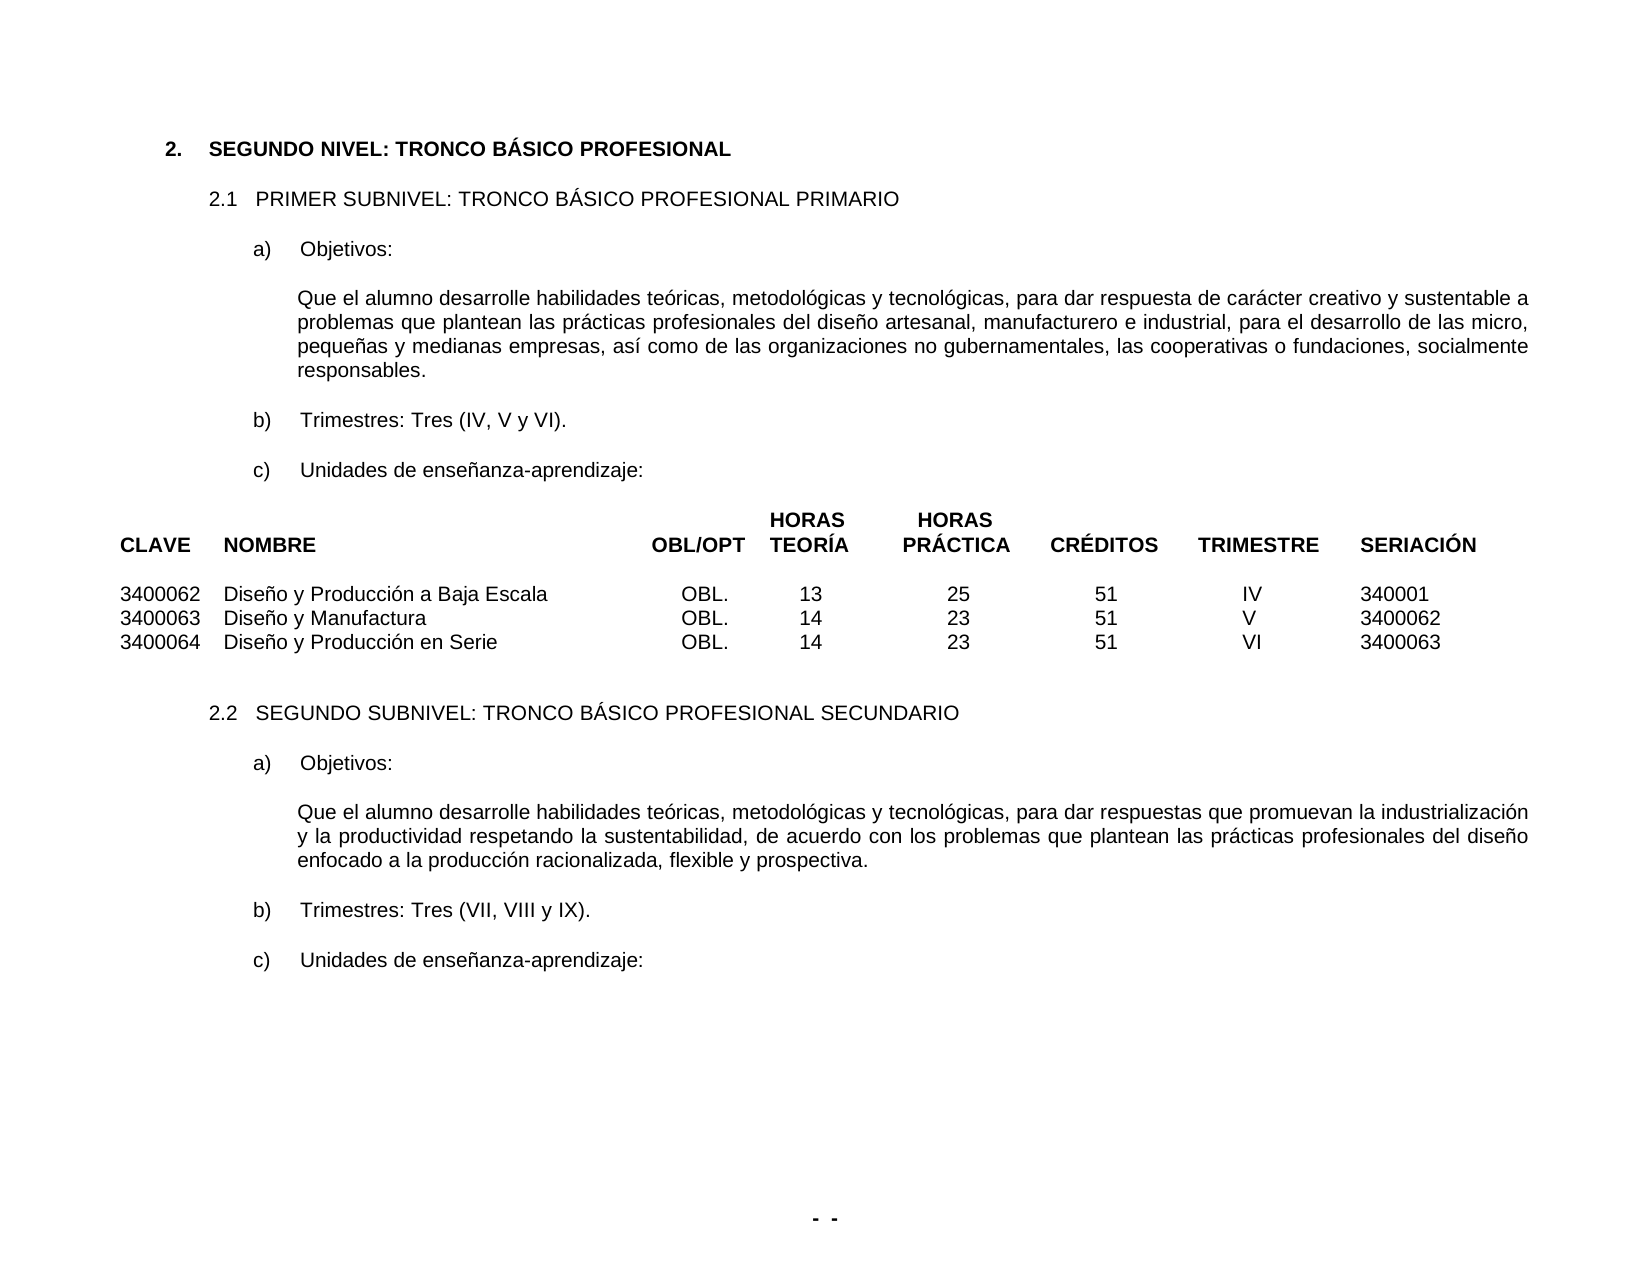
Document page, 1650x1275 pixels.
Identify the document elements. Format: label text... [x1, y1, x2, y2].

text c) Unidades de enseñanza-aprendizaje: [253, 457, 1530, 482]
text 2. SEGUNDO NIVEL: TRONCO BÁSICO PROFESIONAL [165, 136, 1530, 161]
text a) Objetivos: [253, 236, 1530, 261]
text 2.2 SEGUNDO SUBNIVEL: TRONCO BÁSICO PROFESIONAL SECUNDARIO [208, 700, 1530, 725]
text 3400062 Diseño y Producción a Baja Escala OBL. 13 25 51 IV 340001 3400063 Diseño y Manufactura OBL. 14 23 51 V 3400062 3400064 Diseño y Producción en Serie OBL. 14 23 51 VI 3400063 [120, 582, 1530, 654]
text 2.1 PRIMER SUBNIVEL: TRONCO BÁSICO PROFESIONAL PRIMARIO [208, 186, 1530, 211]
text b) Trimestres: Tres (VII, VIII y IX). [253, 897, 1530, 922]
text b) Trimestres: Tres (IV, V y VI). [253, 407, 1530, 432]
text a) Objetivos: [253, 750, 1530, 775]
text Que el alumno desarrolle habilidades teóricas, metodológicas y tecnológicas, para dar respuesta de carácter creativo y sustentable a problemas que plantean las prácticas profesionales del diseño artesanal, manufacturero e industrial, para el desarrollo de las micro, pequeñas y medianas empresas, así como de las organizaciones no gubernamentales, las cooperativas o fundaciones, socialmente responsables. [297, 286, 1530, 382]
text Que el alumno desarrolle habilidades teóricas, metodológicas y tecnológicas, para dar respuestas que promuevan la industrialización y la productividad respetando la sustentabilidad, de acuerdo con los problemas que plantean las prácticas profesionales del diseño enfocado a la producción racionalizada, flexible y prospectiva. [297, 800, 1530, 872]
text HORAS HORAS [120, 507, 1530, 532]
text CLAVE NOMBRE OBL/OPT TEORÍA PRÁCTICA CRÉDITOS TRIMESTRE SERIACIÓN [120, 532, 1530, 557]
text c) Unidades de enseñanza-aprendizaje: [253, 947, 1530, 972]
